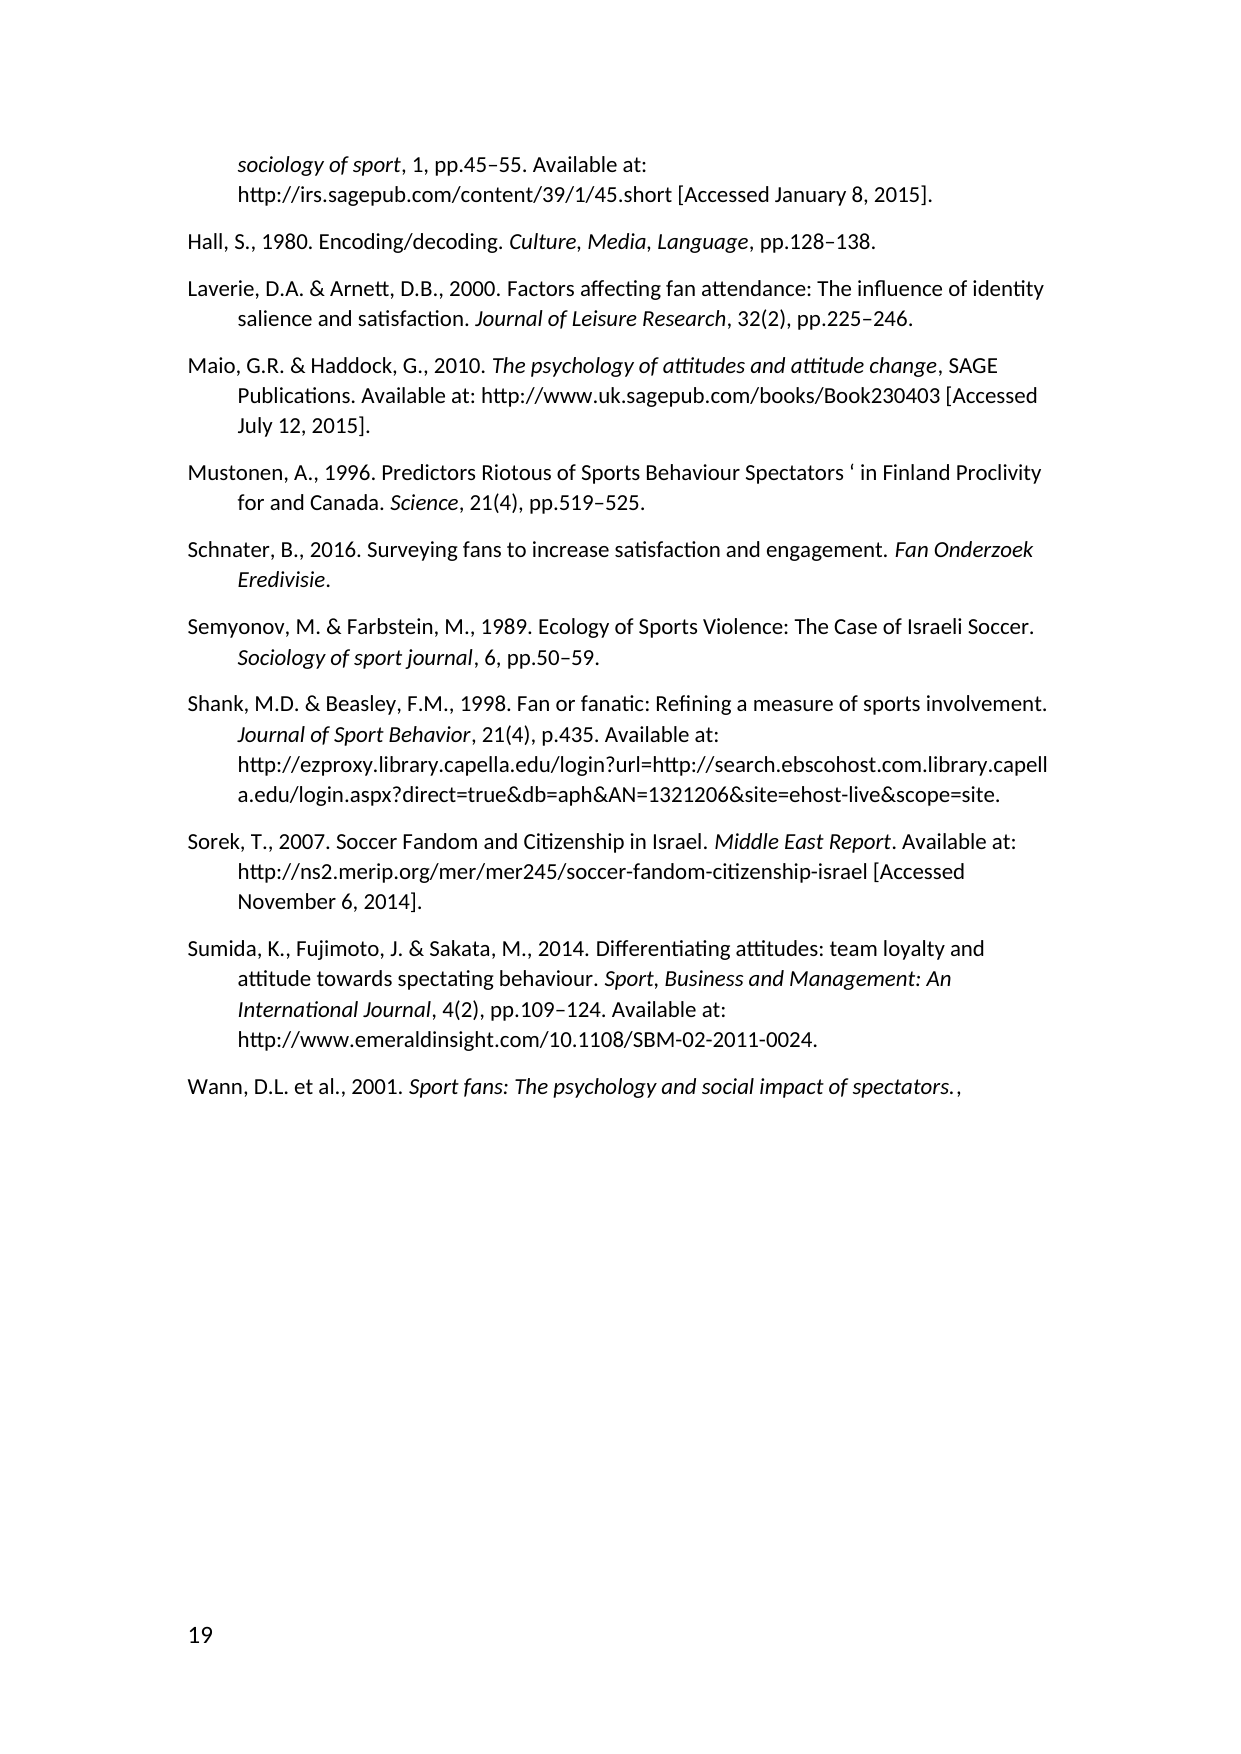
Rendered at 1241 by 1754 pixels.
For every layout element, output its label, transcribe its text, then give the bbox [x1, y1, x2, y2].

text Sorek, T., 2007. Soccer Fandom and Citizenship in Israel. Middle East Report. Available at: http://ns2.merip.org/mer/mer245/soccer-fandom-citizenship-israel [Accessed November 6, 2014]. [187, 827, 1053, 916]
text Mustonen, A., 1996. Predictors Riotous of Sports Behaviour Spectators ‘ in Finland Proclivity for and Canada. Science, 21(4), pp.519–525. [187, 458, 1053, 517]
text Shank, M.D. & Beasley, F.M., 1998. Fan or fanatic: Refining a measure of sports involvement. Journal of Sport Behavior, 21(4), p.435. Available at: http://ezproxy.library.capella.edu/login?url=http://search.ebscohost.com.library.capella.edu/login.aspx?direct=true&db=aph&AN=1321206&site=ehost-live&scope=site. [187, 689, 1053, 808]
text Wann, D.L. et al., 2001. Sport fans: The psychology and social impact of spectators., [187, 1072, 1053, 1100]
text Hall, S., 1980. Encoding/decoding. Culture, Media, Language, pp.128–138. [187, 227, 1053, 255]
text Laverie, D.A. & Arnett, D.B., 2000. Factors affecting fan attendance: The influence of identity salience and satisfaction. Journal of Leisure Research, 32(2), pp.225–246. [187, 274, 1053, 332]
text Sumida, K., Fujimoto, J. & Sakata, M., 2014. Differentiating attitudes: team loyalty and attitude towards spectating behaviour. Sport, Business and Management: An International Journal, 4(2), pp.109–124. Available at: http://www.emeraldinsight.com/10.1108/SBM-02-2011-0024. [187, 934, 1053, 1053]
text Schnater, B., 2016. Surveying fans to increase satisfaction and engagement. Fan Onderzoek Eredivisie. [187, 535, 1053, 594]
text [187, 150, 1053, 208]
text Maio, G.R. & Haddock, G., 2010. The psychology of attitudes and attitude change, SAGE Publications. Available at: http://www.uk.sagepub.com/books/Book230403 [Accessed July 12, 2015]. [187, 351, 1053, 439]
text Semyonov, M. & Farbstein, M., 1989. Ecology of Sports Violence: The Case of Israeli Soccer. Sociology of sport journal, 6, pp.50–59. [187, 612, 1053, 671]
